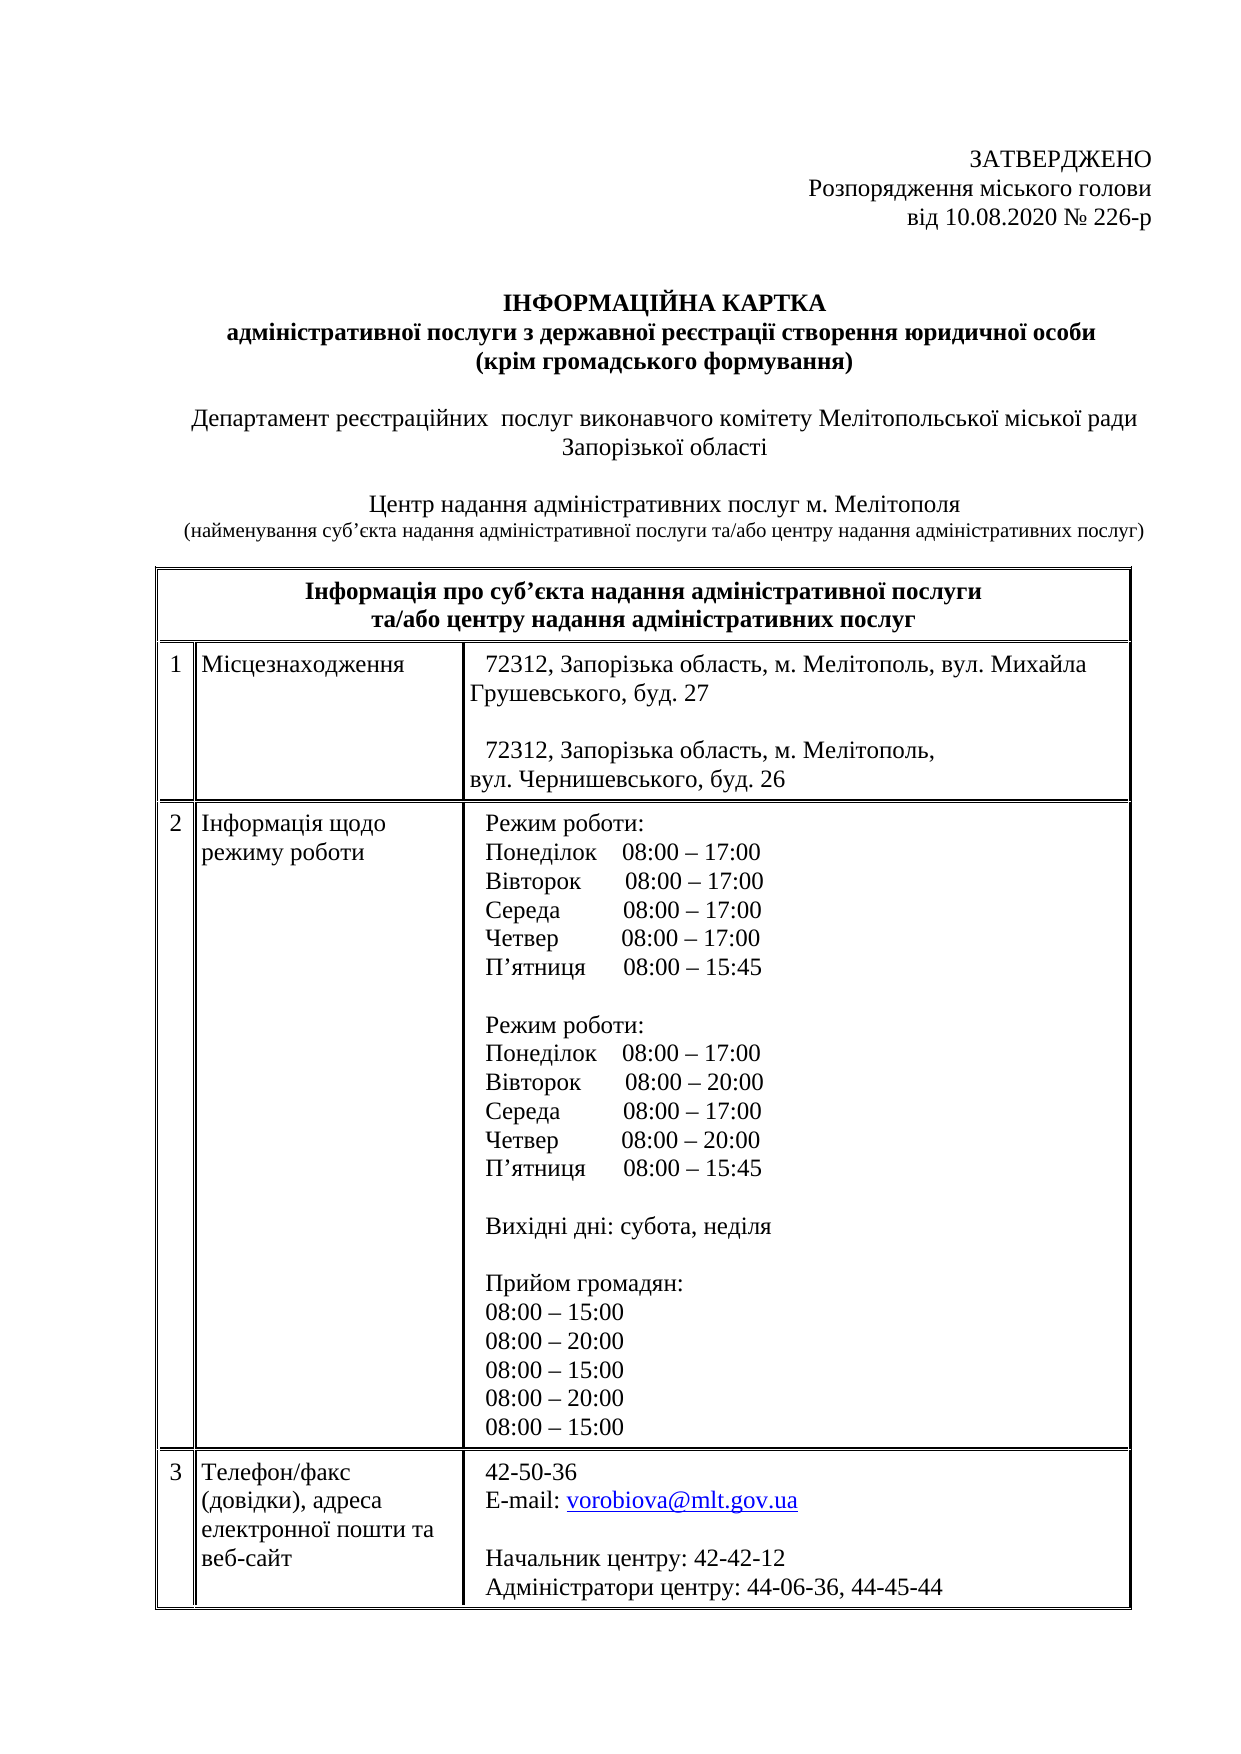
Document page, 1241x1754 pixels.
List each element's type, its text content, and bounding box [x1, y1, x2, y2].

text адміністративної послуги з державної реєстрації створення юридичної особи (крім громадського формування) [177, 317, 1152, 374]
table_cell 72312, Запорізька область, м. Мелітополь, вул. Михайла Грушевського, буд. 27 72312, Запорізька область, м. Мелітополь, вул. Чернишевського, буд. 26 [465, 640, 1130, 799]
table_cell Інформація щодо режиму роботи [197, 803, 462, 1447]
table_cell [463, 1447, 1130, 1607]
table_cell Місцезнаходження [197, 643, 462, 799]
table_cell Режим роботи: Понеділок 08:00 – 17:00 Вівторок 08:00 – 17:00 Середа 08:00 – 17:00 Четвер 08:00 – 17:00 П’ятниця 08:00 – 15:45 Режим роботи: Понеділок 08:00 – 17:00 Вівторок 08:00 – 20:00 Середа 08:00 – 17:00 Четвер 08:00 – 20:00 П’ятниця 08:00 – 15:45 Вихідні дні: субота, неділя Прийом громадян: 08:00 – 15:00 08:00 – 20:00 08:00 – 15:00 08:00 – 20:00 08:00 – 15:00 [465, 799, 1130, 1447]
table_cell 2 [158, 799, 193, 1447]
text ІНФОРМАЦІЙНА КАРТКА [177, 288, 1152, 317]
text Розпорядження міського голови [177, 173, 1152, 202]
text від 10.08.2020 № 226-р [177, 202, 1152, 231]
text (найменування суб’єкта надання адміністративної послуги та/або центру надання адміністративних послуг) [177, 518, 1152, 542]
table_cell 3 [158, 1447, 195, 1607]
table_cell 1 [158, 640, 193, 799]
text Центр надання адміністративних послуг м. Мелітополя [177, 489, 1152, 518]
text ЗАТВЕРДЖЕНО [177, 144, 1152, 173]
table_header Інформація про суб’єкта надання адміністративної послуги та/або центру надання адміністративних послуг [158, 570, 1129, 639]
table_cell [195, 1451, 463, 1607]
text Департамент реєстраційних послуг виконавчого комітету Мелітопольської міської ради Запорізької області [177, 403, 1152, 461]
